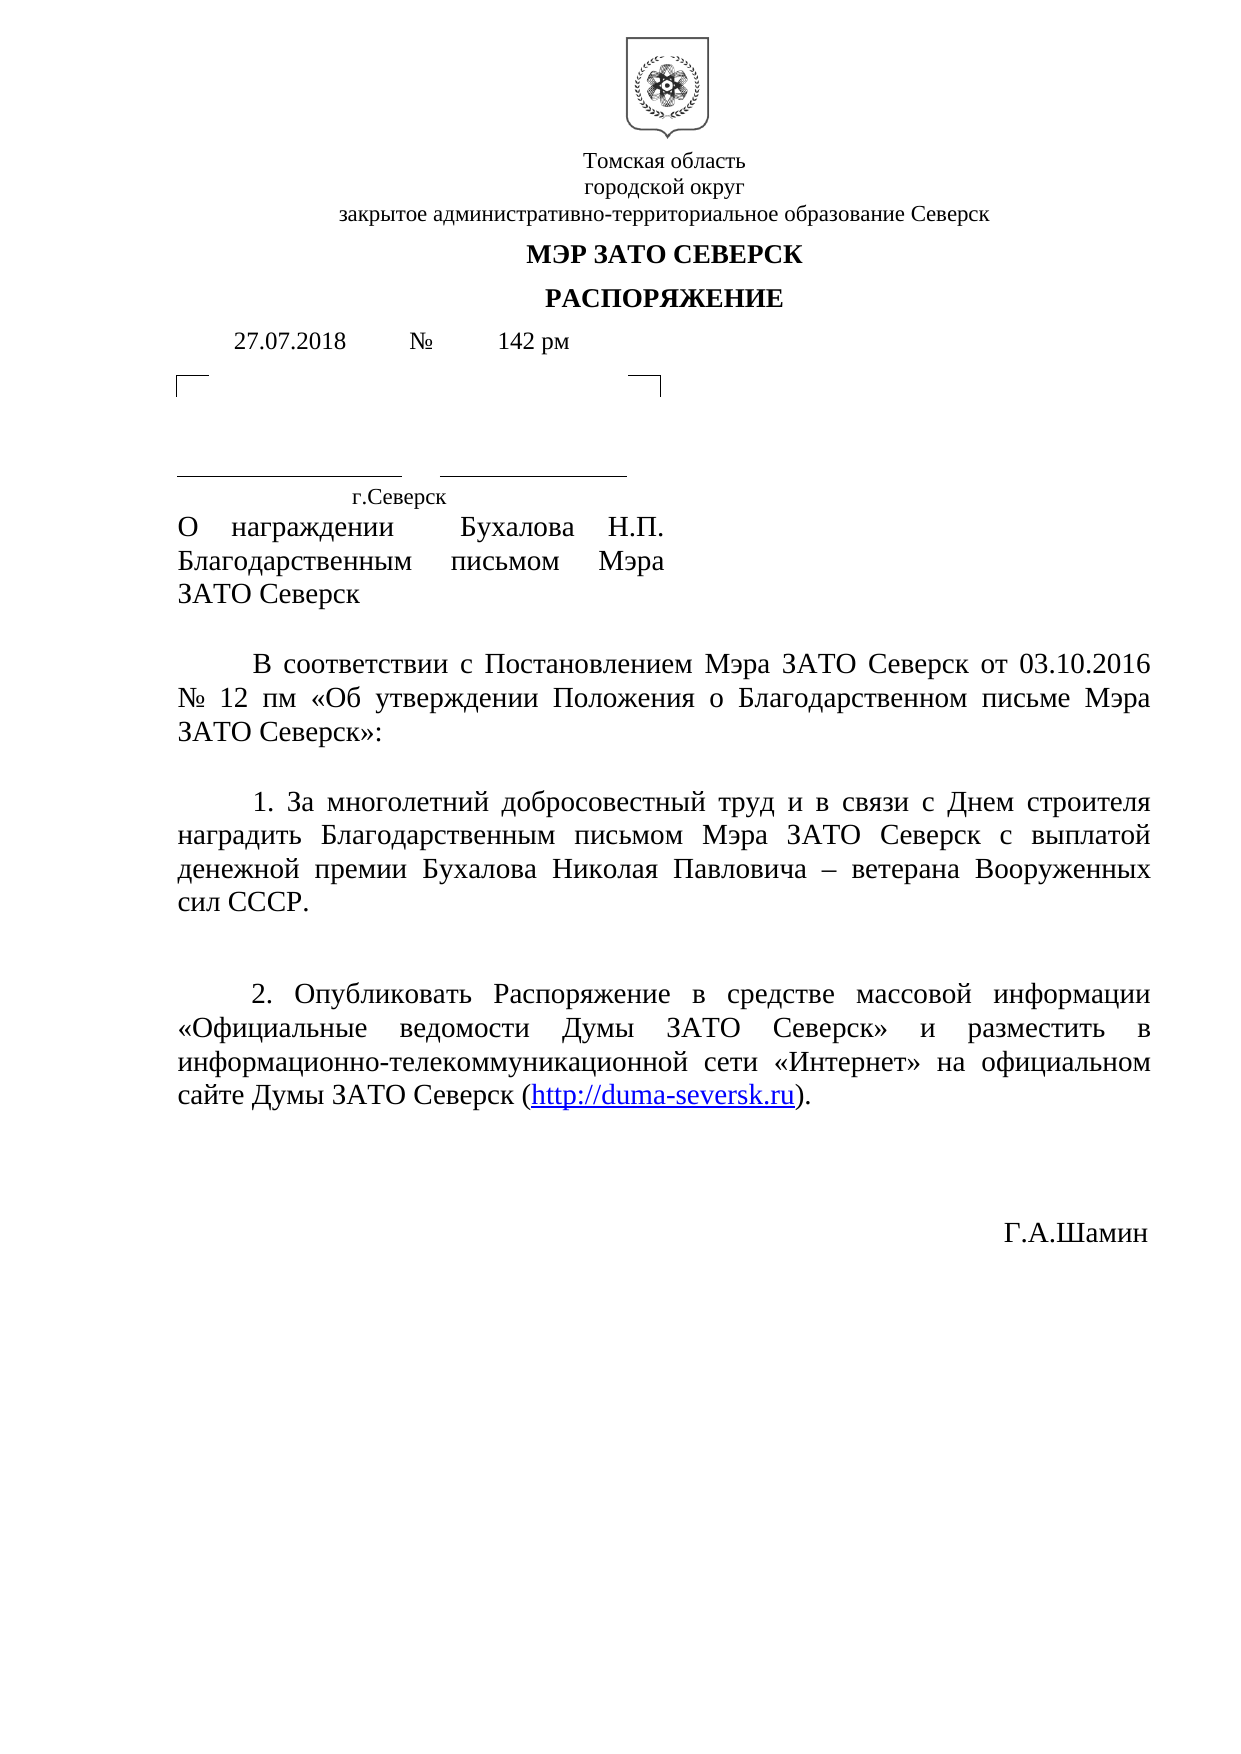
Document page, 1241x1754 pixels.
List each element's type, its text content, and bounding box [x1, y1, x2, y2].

picture [625, 35, 712, 142]
text В соответствии с Постановлением Мэра ЗАТО Северск от 03.10.2016 № 12 пм «Об утверждении Положения о Благодарственном письме Мэра ЗАТО Северск»: [177, 647, 1152, 747]
table_header № [402, 313, 440, 476]
text Г.А.Шамин [177, 1215, 1152, 1249]
text 1. За многолетний добросовестный труд и в связи с Днем строителя наградить Благодарственным письмом Мэра ЗАТО Северск с выплатой денежной премии Бухалова Николая Павловича – ветерана Вооруженных сил СССР. [177, 784, 1152, 918]
table_header 27.07.2018 [177, 313, 402, 476]
text г.Северск [183, 483, 587, 509]
text О награждении Бухалова Н.П. Благодарственным письмом Мэра ЗАТО Северск [177, 509, 664, 610]
table_header 142 рм [440, 313, 627, 476]
text 2. Опубликовать Распоряжение в средстве массовой информации «Официальные ведомости Думы ЗАТО Северск» и разместить в информационно-телекоммуникационной сети «Интернет» на официальном сайте Думы ЗАТО Северск (http://duma-seversk.ru). [177, 977, 1152, 1111]
